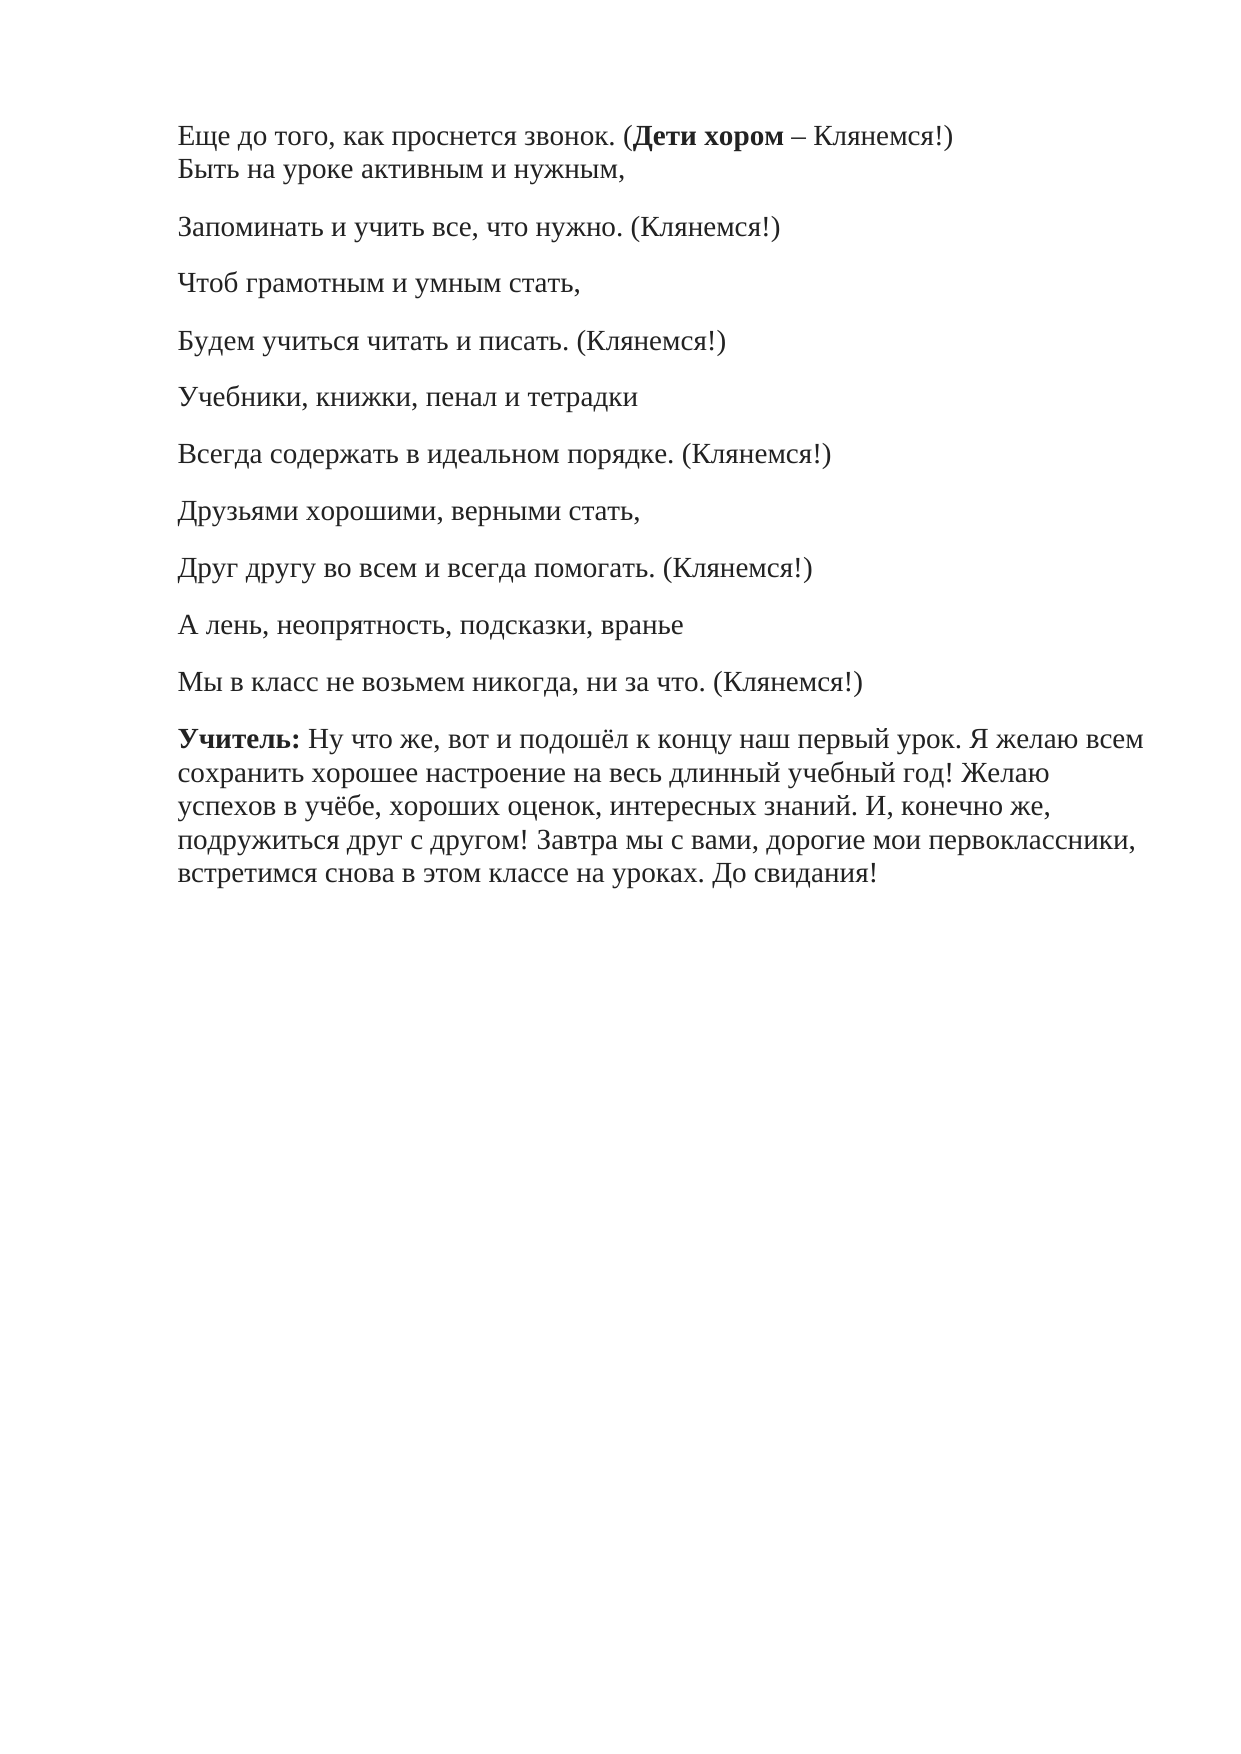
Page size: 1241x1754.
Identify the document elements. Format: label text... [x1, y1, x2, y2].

text Учебники, книжки, пенал и тетрадки [177, 379, 1152, 413]
text Запоминать и учить все, что нужно. (Клянемся!) [177, 209, 1152, 242]
text Всегда содержать в идеальном порядке. (Клянемся!) [177, 437, 1152, 470]
text Друзьями хорошими, верными стать, [177, 493, 1152, 527]
text Друг другу во всем и всегда помогать. (Клянемся!) [177, 551, 1152, 584]
text Мы в класс не возьмем никогда, ни за что. (Клянемся!) [177, 664, 1152, 698]
text Будем учиться читать и писать. (Клянемся!) [177, 323, 1152, 356]
text Быть на уроке активным и нужным, [177, 152, 1152, 185]
text Еще до того, как проснется звонок. (Дети хором – Клянемся!) [177, 118, 1152, 152]
text Учитель: Ну что же, вот и подошёл к концу наш первый урок. Я желаю всем сохранить хорошее настроение на весь длинный учебный год! Желаю успехов в учёбе, хороших оценок, интересных знаний. И, конечно же, подружиться друг с другом! Завтра мы с вами, дорогие мои первоклассники, встретимся снова в этом классе на уроках. До свидания! [177, 721, 1152, 889]
text Чтоб грамотным и умным стать, [177, 266, 1152, 299]
text А лень, неопрятность, подсказки, вранье [177, 607, 1152, 641]
